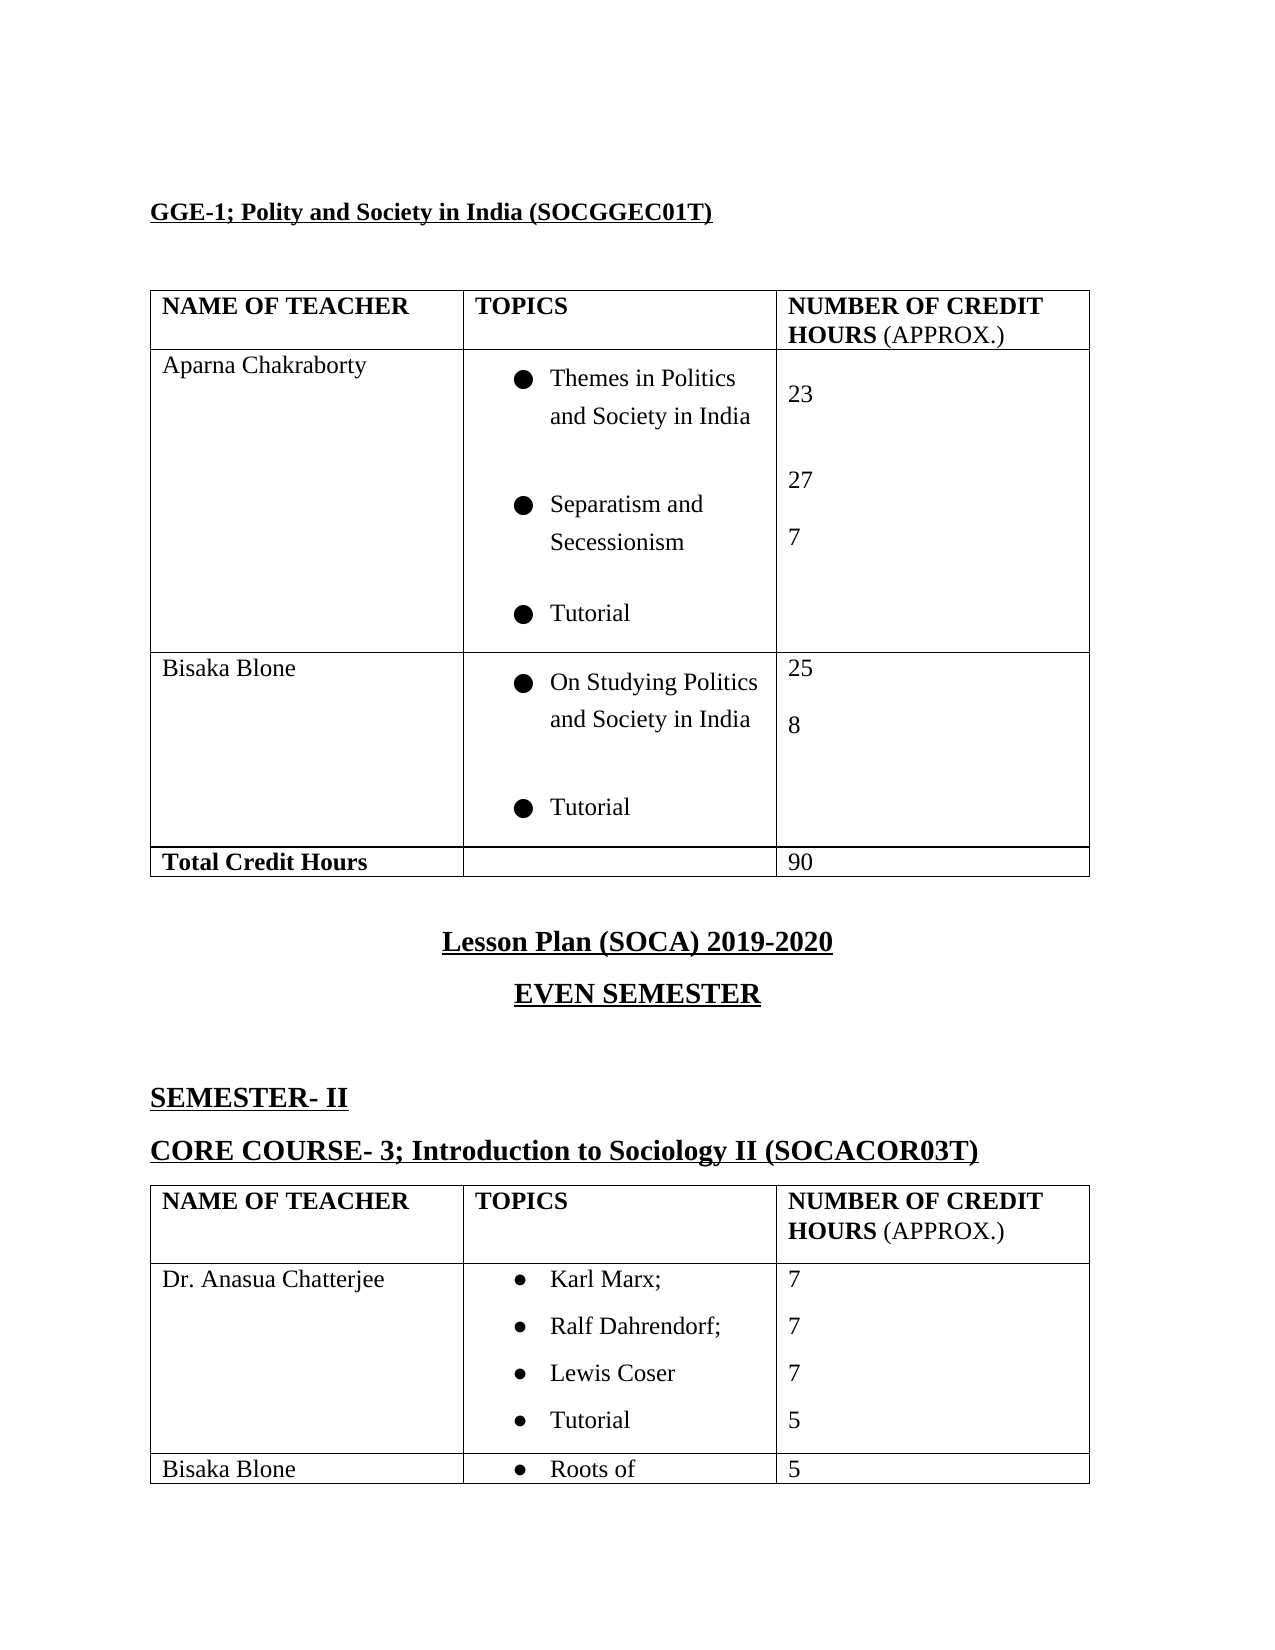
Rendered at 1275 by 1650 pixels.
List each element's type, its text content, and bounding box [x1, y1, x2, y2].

table_header TOPICS [464, 1186, 776, 1263]
table_header NUMBER OF CREDIT HOURS (APPROX.) [777, 291, 1089, 349]
table_header NAME OF TEACHER [151, 1186, 463, 1263]
table_cell 25 8 [777, 653, 1089, 846]
table_cell 7 7 7 5 [777, 1264, 1089, 1453]
table_cell 90 [777, 848, 1089, 876]
table_cell Bisaka Blone [151, 653, 463, 846]
table_cell Karl Marx; Ralf Dahrendorf; Lewis Coser Tutorial [464, 1264, 776, 1453]
text CORE COURSE- 3; Introduction to Sociology II (SOCACOR03T) [150, 1133, 1125, 1166]
table_header NAME OF TEACHER [151, 291, 463, 349]
table_cell Aparna Chakraborty [151, 350, 463, 652]
table_cell [464, 848, 776, 876]
table_cell Total Credit Hours [151, 848, 463, 876]
table_cell On Studying Politics and Society in India Tutorial [464, 653, 776, 846]
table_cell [464, 1454, 776, 1482]
text SEMESTER- II [150, 1081, 1125, 1114]
table_header NUMBER OF CREDIT HOURS (APPROX.) [777, 1186, 1089, 1263]
table_cell Dr. Anasua Chatterjee [151, 1264, 463, 1453]
text EVEN SEMESTER [150, 976, 1125, 1010]
text GGE-1; Polity and Society in India (SOCGGEC01T) [150, 197, 1125, 226]
table_header TOPICS [464, 291, 776, 349]
text Lesson Plan (SOCA) 2019-2020 [150, 924, 1125, 957]
table_cell 23 27 7 [777, 350, 1089, 652]
table_cell Themes in Politics and Society in India Separatism and Secessionism Tutorial [464, 350, 776, 652]
table_cell 5 6 5 4 4 4 5 [777, 1454, 1089, 1482]
table_cell Bisaka Blone [151, 1454, 463, 1482]
